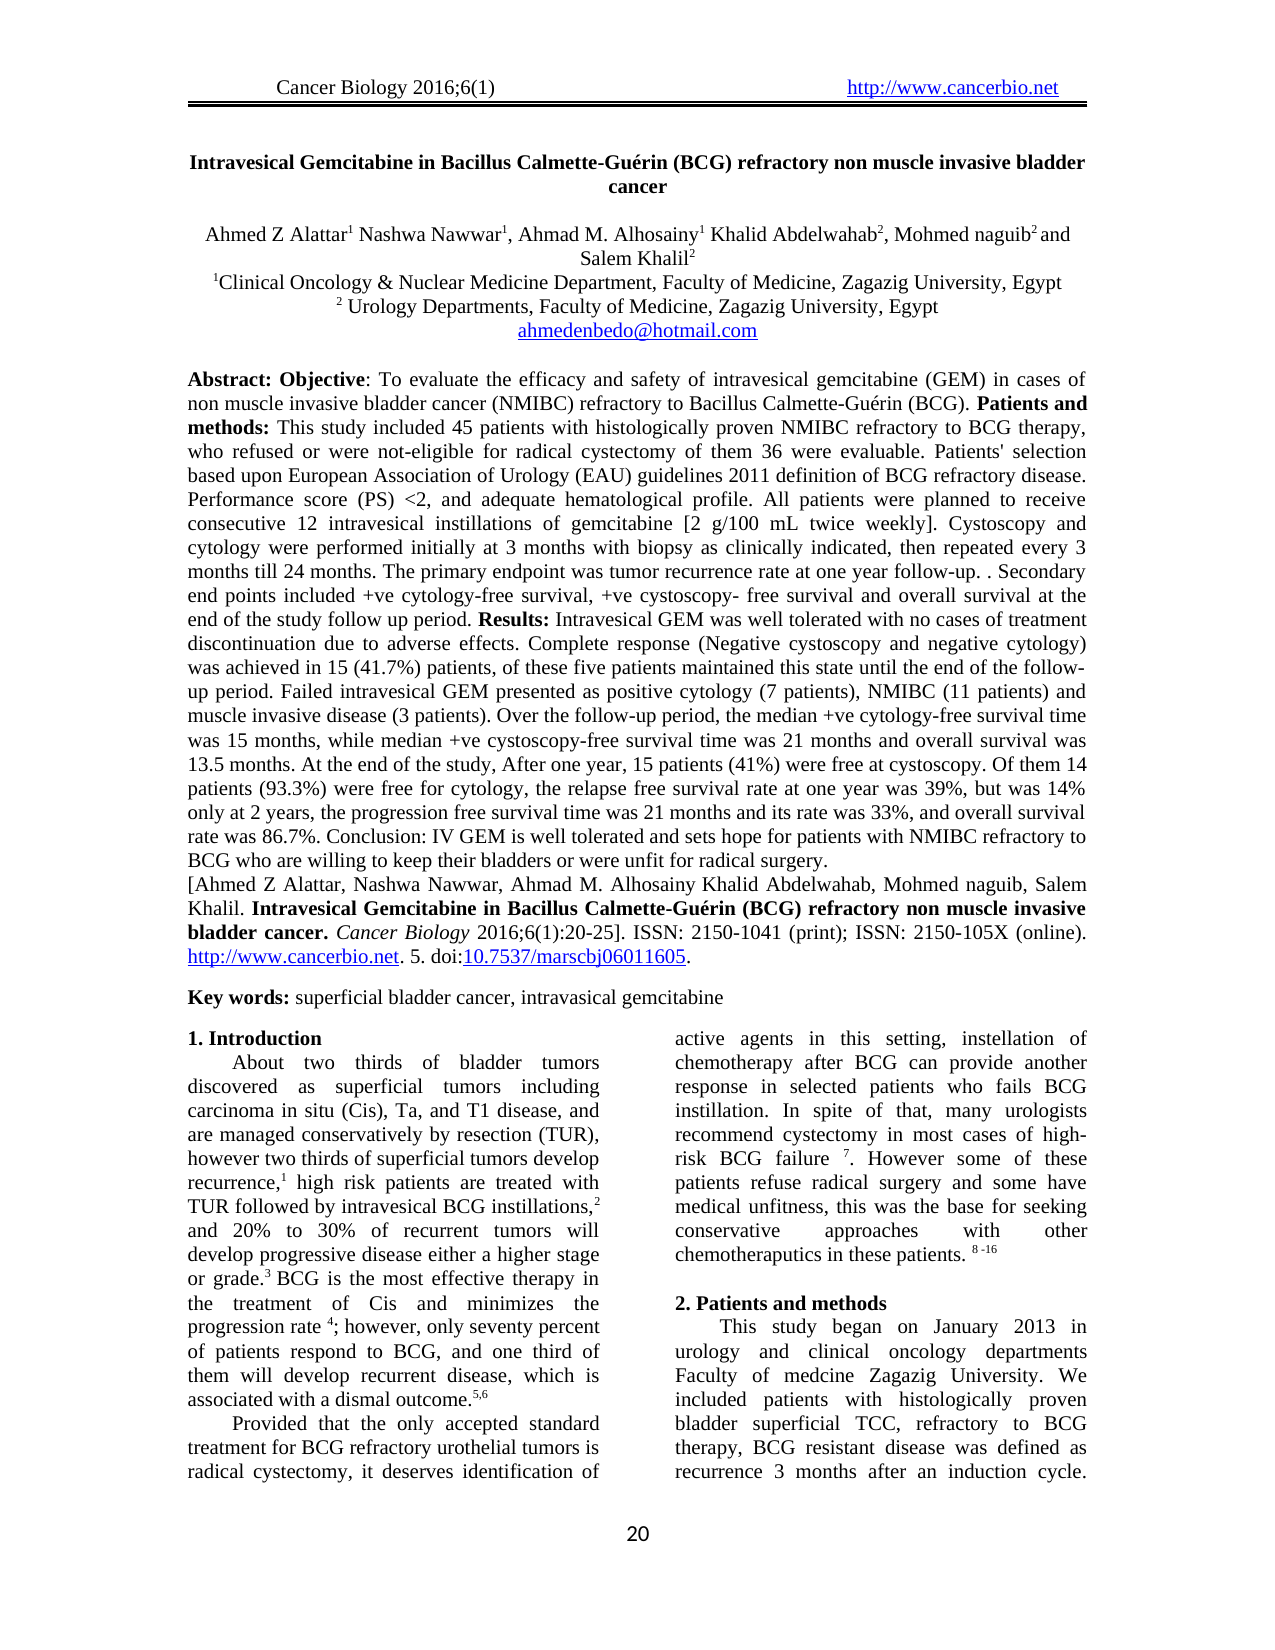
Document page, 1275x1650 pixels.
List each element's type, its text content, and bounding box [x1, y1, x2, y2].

text Provided that the only accepted standard treatment for BCG refractory urothelial tumors is radical cystectomy, it deserves identification of active agents in this setting, instellation of chemotherapy after BCG can provide another response in selected patients who fails BCG instillation. In spite of that, many urologists recommend cystectomy in most cases of high-risk BCG failure 7. However some of these patients refuse radical surgery and some have medical unfitness, this was the base for seeking conservative approaches with other chemotheraputics in these patients. 8 -16 [675, 1026, 1087, 1266]
text About two thirds of bladder tumors discovered as superficial tumors including carcinoma in situ (Cis), Ta, and T1 disease, and are managed conservatively by resection (TUR), however two thirds of superficial tumors develop recurrence,1 high risk patients are treated with TUR followed by intravesical BCG instillations,2 and 20% to 30% of recurrent tumors will develop progressive disease either a higher stage or grade.3 BCG is the most effective therapy in the treatment of Cis and minimizes the progression rate 4; however, only seventy percent of patients respond to BCG, and one third of them will develop recurrent disease, which is associated with a dismal outcome.5,6 [187, 1050, 600, 1411]
text [Ahmed Z Alattar, Nashwa Nawwar, Ahmad M. Alhosainy Khalid Abdelwahab, Mohmed naguib, Salem Khalil. Intravesical Gemcitabine in Bacillus Calmette-Guérin (BCG) refractory non muscle invasive bladder cancer. Cancer Biology 2016;6(1):20-25]. ISSN: 2150-1041 (print); ISSN: 2150-105X (online). http://www.cancerbio.net. 5. doi:10.7537/marscbj06011605. [187, 872, 1087, 968]
text ahmedenbedo@hotmail.com [187, 318, 1087, 342]
text Ahmed Z Alattar1 Nashwa Nawwar1, Ahmad M. Alhosainy1 Khalid Abdelwahab2, Mohmed naguib2 and Salem Khalil2 [187, 222, 1087, 270]
text 2. Patients and methods [675, 1290, 1087, 1314]
text Abstract: Objective: To evaluate the efficacy and safety of intravesical gemcitabine (GEM) in cases of non muscle invasive bladder cancer (NMIBC) refractory to Bacillus Calmette-Guérin (BCG). Patients and methods: This study included 45 patients with histologically proven NMIBC refractory to BCG therapy, who refused or were not-eligible for radical cystectomy of them 36 were evaluable. Patients' selection based upon European Association of Urology (EAU) guidelines 2011 definition of BCG refractory disease. Performance score (PS) <2, and adequate hematological profile. All patients were planned to receive consecutive 12 intravesical instillations of gemcitabine [2 g/100 mL twice weekly]. Cystoscopy and cytology were performed initially at 3 months with biopsy as clinically indicated, then repeated every 3 months till 24 months. The primary endpoint was tumor recurrence rate at one year follow-up. . Secondary end points included +ve cytology-free survival, +ve cystoscopy- free survival and overall survival at the end of the study follow up period. Results: Intravesical GEM was well tolerated with no cases of treatment discontinuation due to adverse effects. Complete response (Negative cystoscopy and negative cytology) was achieved in 15 (41.7%) patients, of these five patients maintained this state until the end of the follow-up period. Failed intravesical GEM presented as positive cytology (7 patients), NMIBC (11 patients) and muscle invasive disease (3 patients). Over the follow-up period, the median +ve cytology-free survival time was 15 months, while median +ve cystoscopy-free survival time was 21 months and overall survival was 13.5 months. At the end of the study, After one year, 15 patients (41%) were free at cystoscopy. Of them 14 patients (93.3%) were free for cytology, the relapse free survival rate at one year was 39%, but was 14% only at 2 years, the progression free survival time was 21 months and its rate was 33%, and overall survival rate was 86.7%. Conclusion: IV GEM is well tolerated and sets hope for patients with NMIBC refractory to BCG who are willing to keep their bladders or were unfit for radical surgery. [187, 367, 1087, 872]
text 1. Introduction [187, 1026, 600, 1050]
text Intravesical Gemcitabine in Bacillus Calmette-Guérin (BCG) refractory non muscle invasive bladder cancer [187, 150, 1087, 198]
text 2 Urology Departments, Faculty of Medicine, Zagazig University, Egypt [187, 294, 1087, 318]
text 1Clinical Oncology & Nuclear Medicine Department, Faculty of Medicine, Zagazig University, Egypt [187, 270, 1087, 294]
text Key words: superficial bladder cancer, intravasical gemcitabine [187, 985, 1087, 1009]
